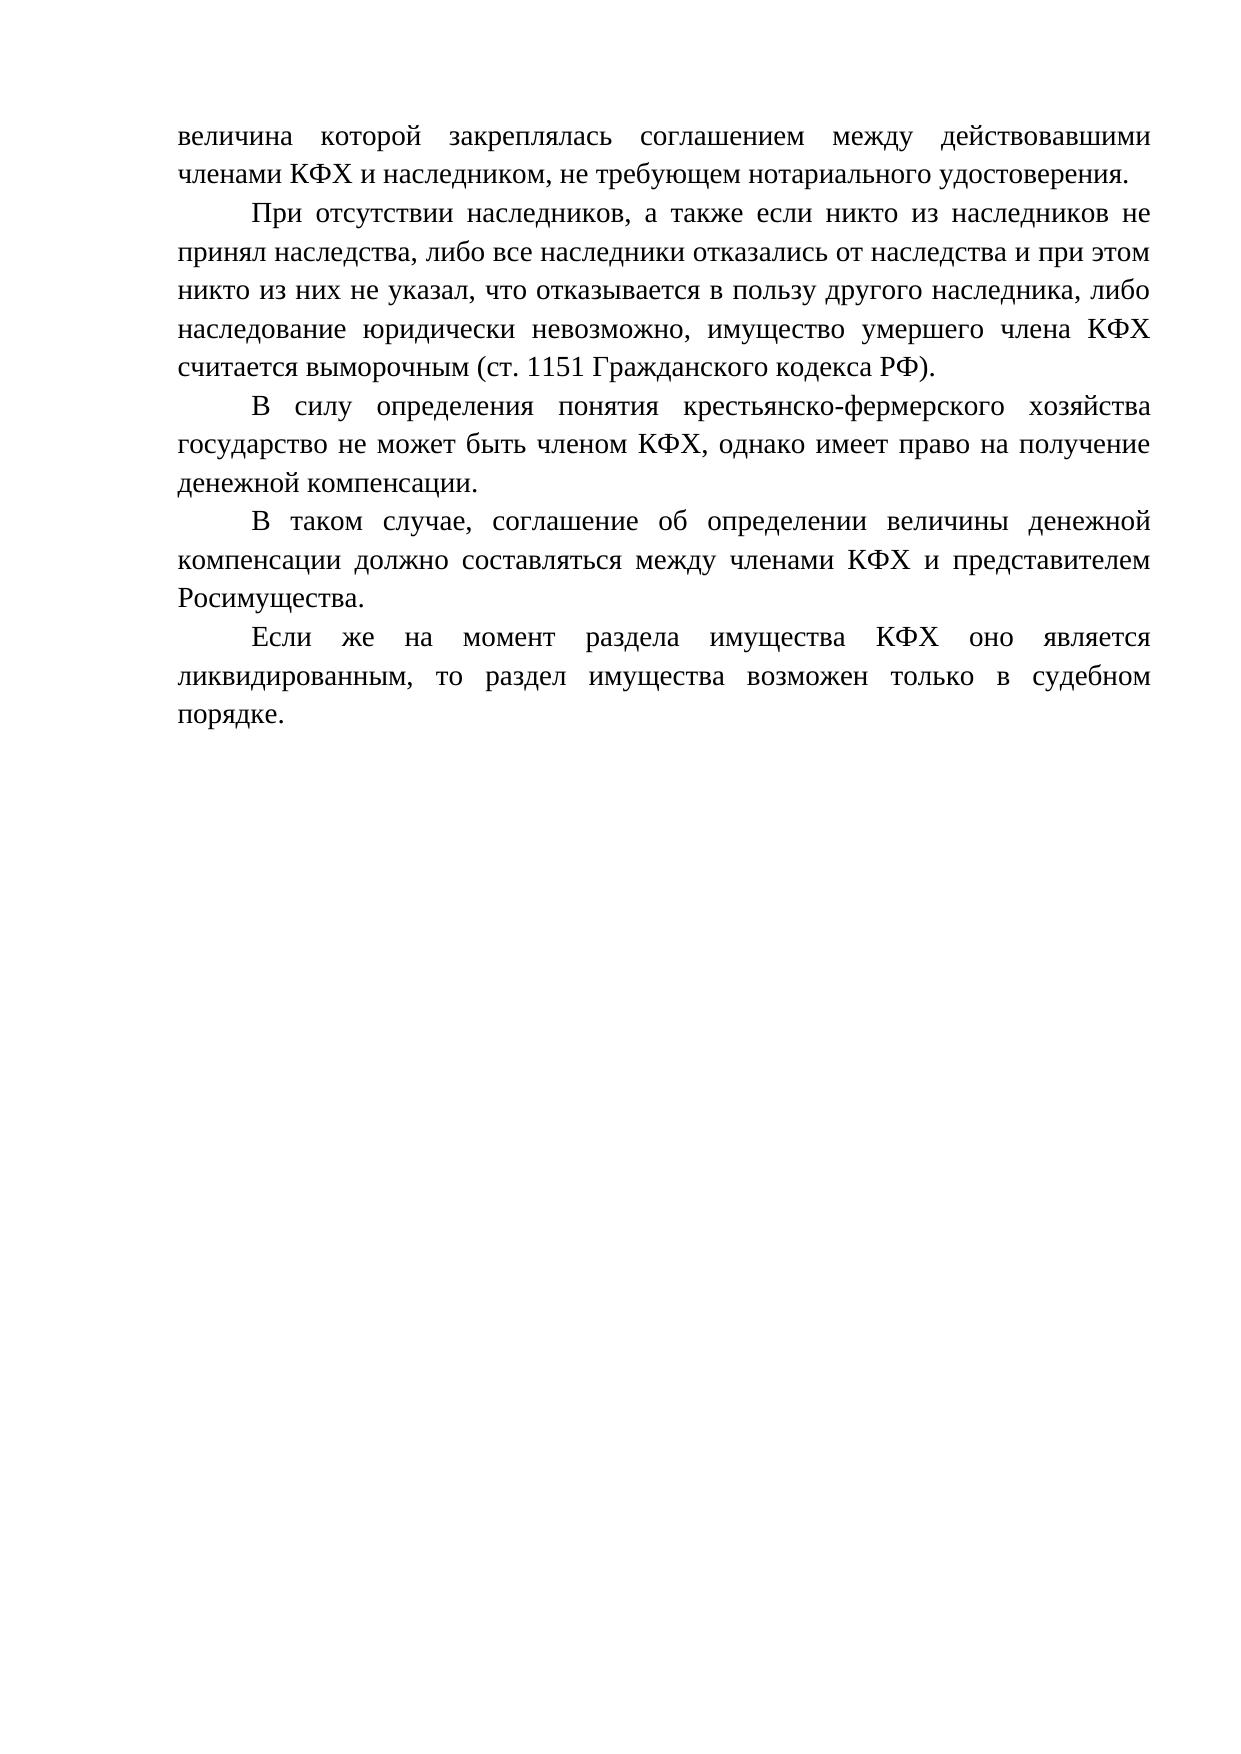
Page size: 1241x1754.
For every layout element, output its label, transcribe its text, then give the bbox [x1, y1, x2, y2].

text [177, 118, 1152, 190]
text Если же на момент раздела имущества КФХ оно является ликвидированным, то раздел имущества возможен только в судебном порядке. [177, 619, 1152, 730]
text В силу определения понятия крестьянско-фермерского хозяйства государство не может быть членом КФХ, однако имеет право на получение денежной компенсации. [177, 388, 1152, 498]
text При отсутствии наследников, а также если никто из наследников не принял наследства, либо все наследники отказались от наследства и при этом никто из них не указал, что отказывается в пользу другого наследника, либо наследование юридически невозможно, имущество умершего члена КФХ считается выморочным (ст. 1151 Гражданского кодекса РФ). [177, 195, 1152, 383]
text В таком случае, соглашение об определении величины денежной компенсации должно составляться между членами КФХ и представителем Росимущества. [177, 503, 1152, 614]
